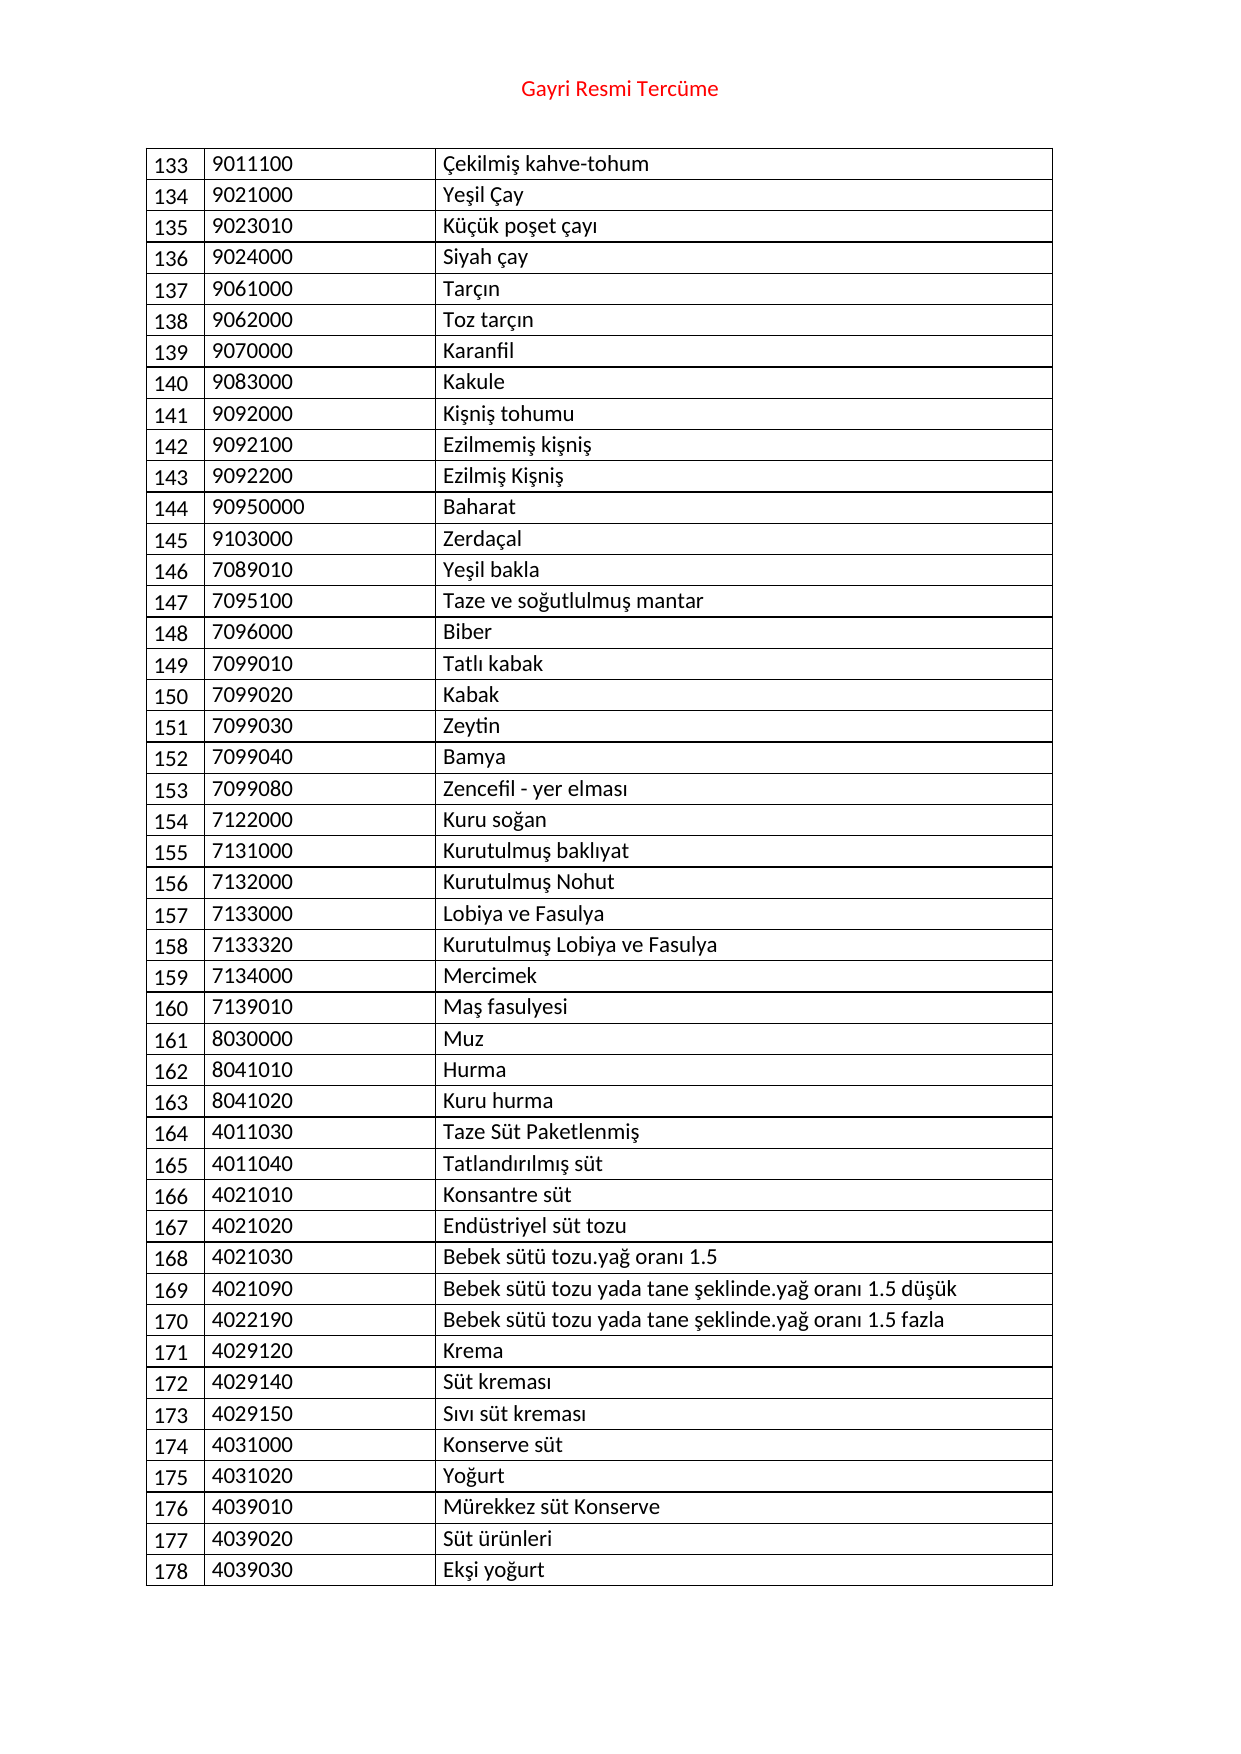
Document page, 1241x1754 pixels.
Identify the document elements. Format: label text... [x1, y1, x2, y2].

table_cell 9023010 [205, 211, 435, 241]
table_cell 161 [147, 1024, 204, 1054]
table_cell 90950000 [205, 493, 435, 523]
table_cell Maş fasulyesi [436, 993, 1052, 1023]
table_cell 176 [147, 1493, 204, 1523]
table_cell Biber [436, 618, 1052, 648]
table_cell 7095100 [205, 586, 435, 616]
table_cell 7122000 [205, 805, 435, 835]
table_cell 166 [147, 1180, 204, 1210]
table_cell Zencefil - yer elması [436, 774, 1052, 804]
table_cell 149 [147, 649, 204, 679]
table_cell Kabak [436, 680, 1052, 710]
table_cell Muz [436, 1024, 1052, 1054]
table_cell Tatlandırılmış süt [436, 1149, 1052, 1179]
table_cell 7132000 [205, 868, 435, 898]
table_cell Endüstriyel süt tozu [436, 1211, 1052, 1241]
table_cell 157 [147, 899, 204, 929]
table_cell 147 [147, 586, 204, 616]
table_cell 164 [147, 1118, 204, 1148]
table_cell 167 [147, 1211, 204, 1241]
table_cell 8030000 [205, 1024, 435, 1054]
table_cell 146 [147, 555, 204, 585]
table_cell 7139010 [205, 993, 435, 1023]
table_cell 175 [147, 1461, 204, 1491]
table_cell Kurutulmuş Lobiya ve Fasulya [436, 930, 1052, 960]
table_cell Ekşi yoğurt [436, 1555, 1052, 1585]
table_cell Tarçın [436, 274, 1052, 304]
table_cell Taze ve soğutlulmuş mantar [436, 586, 1052, 616]
table_cell Kakule [436, 368, 1052, 398]
table_cell 150 [147, 680, 204, 710]
table_cell 9070000 [205, 336, 435, 366]
table_cell 136 [147, 243, 204, 273]
table_cell Kurutulmuş Nohut [436, 868, 1052, 898]
table_cell 7099040 [205, 743, 435, 773]
table_cell Mercimek [436, 961, 1052, 991]
table_cell 142 [147, 430, 204, 460]
table_cell 9092000 [205, 399, 435, 429]
table_cell Süt kreması [436, 1368, 1052, 1398]
table_cell 9061000 [205, 274, 435, 304]
table_cell Çekilmiş kahve-tohum [436, 149, 1052, 179]
table_cell 8041020 [205, 1086, 435, 1116]
table_cell Tatlı kabak [436, 649, 1052, 679]
table_cell Mürekkez süt Konserve [436, 1493, 1052, 1523]
table_cell 137 [147, 274, 204, 304]
table_cell 151 [147, 711, 204, 741]
table_cell 172 [147, 1368, 204, 1398]
table_cell 171 [147, 1336, 204, 1366]
table_cell Baharat [436, 493, 1052, 523]
table_cell Zeytin [436, 711, 1052, 741]
table_cell Siyah çay [436, 243, 1052, 273]
table_cell 7133320 [205, 930, 435, 960]
table_cell 9092200 [205, 461, 435, 491]
table_cell Lobiya ve Fasulya [436, 899, 1052, 929]
table_cell 7099020 [205, 680, 435, 710]
table_cell 168 [147, 1243, 204, 1273]
table_cell 153 [147, 774, 204, 804]
table_cell Yeşil Çay [436, 180, 1052, 210]
table_cell 7096000 [205, 618, 435, 648]
table_cell 174 [147, 1430, 204, 1460]
table_cell Kuru hurma [436, 1086, 1052, 1116]
table_cell 165 [147, 1149, 204, 1179]
table_cell 158 [147, 930, 204, 960]
table_cell Bebek sütü tozu.yağ oranı 1.5 [436, 1243, 1052, 1273]
table_cell 9024000 [205, 243, 435, 273]
table_cell 4039020 [205, 1524, 435, 1554]
table_cell Yeşil bakla [436, 555, 1052, 585]
table_cell 160 [147, 993, 204, 1023]
table_cell 7131000 [205, 836, 435, 866]
table_cell 133 [147, 149, 204, 179]
table_cell 7133000 [205, 899, 435, 929]
table_cell 163 [147, 1086, 204, 1116]
table_cell 4021090 [205, 1274, 435, 1304]
table_cell Yoğurt [436, 1461, 1052, 1491]
table_cell 156 [147, 868, 204, 898]
table_cell 148 [147, 618, 204, 648]
table_cell 170 [147, 1305, 204, 1335]
table_cell 145 [147, 524, 204, 554]
table_cell Süt ürünleri [436, 1524, 1052, 1554]
table_cell Karanfil [436, 336, 1052, 366]
table_cell Ezilmemiş kişniş [436, 430, 1052, 460]
table_cell Toz tarçın [436, 305, 1052, 335]
table_cell 4022190 [205, 1305, 435, 1335]
table_cell 138 [147, 305, 204, 335]
table_cell 152 [147, 743, 204, 773]
table_cell 4011030 [205, 1118, 435, 1148]
table_cell 4029150 [205, 1399, 435, 1429]
table_cell Bebek sütü tozu yada tane şeklinde.yağ oranı 1.5 düşük [436, 1274, 1052, 1304]
table_cell 4011040 [205, 1149, 435, 1179]
table_cell Kuru soğan [436, 805, 1052, 835]
table_cell 7089010 [205, 555, 435, 585]
table_cell 7134000 [205, 961, 435, 991]
table_cell 4021020 [205, 1211, 435, 1241]
table_cell 4029120 [205, 1336, 435, 1366]
table_cell Bamya [436, 743, 1052, 773]
table_cell 4039010 [205, 1493, 435, 1523]
table_cell 139 [147, 336, 204, 366]
table_cell 141 [147, 399, 204, 429]
table_cell 4021010 [205, 1180, 435, 1210]
table_cell 9021000 [205, 180, 435, 210]
table_cell 140 [147, 368, 204, 398]
table_cell 135 [147, 211, 204, 241]
table_cell 177 [147, 1524, 204, 1554]
table_cell Konserve süt [436, 1430, 1052, 1460]
table_cell Hurma [436, 1055, 1052, 1085]
table_cell 143 [147, 461, 204, 491]
table_cell 169 [147, 1274, 204, 1304]
table_cell 154 [147, 805, 204, 835]
table_cell Konsantre süt [436, 1180, 1052, 1210]
table_cell 4029140 [205, 1368, 435, 1398]
table_cell 7099030 [205, 711, 435, 741]
table_cell 134 [147, 180, 204, 210]
table_cell Zerdaçal [436, 524, 1052, 554]
table_cell 155 [147, 836, 204, 866]
table_cell 9083000 [205, 368, 435, 398]
table_cell 7099080 [205, 774, 435, 804]
table_cell Krema [436, 1336, 1052, 1366]
table_cell Kurutulmuş baklıyat [436, 836, 1052, 866]
table_cell 9062000 [205, 305, 435, 335]
table_cell 9092100 [205, 430, 435, 460]
table_cell 144 [147, 493, 204, 523]
table_cell 162 [147, 1055, 204, 1085]
table_cell 9011100 [205, 149, 435, 179]
table_cell 4031000 [205, 1430, 435, 1460]
table_cell 9103000 [205, 524, 435, 554]
table_cell Kişniş tohumu [436, 399, 1052, 429]
table_cell 8041010 [205, 1055, 435, 1085]
table_cell 173 [147, 1399, 204, 1429]
table_cell 178 [147, 1555, 204, 1585]
table_cell Sıvı süt kreması [436, 1399, 1052, 1429]
table_cell Taze Süt Paketlenmiş [436, 1118, 1052, 1148]
table_cell Ezilmiş Kişniş [436, 461, 1052, 491]
table_cell 7099010 [205, 649, 435, 679]
table_cell 4021030 [205, 1243, 435, 1273]
table_cell 4039030 [205, 1555, 435, 1585]
table_cell 4031020 [205, 1461, 435, 1491]
table_cell Bebek sütü tozu yada tane şeklinde.yağ oranı 1.5 fazla [436, 1305, 1052, 1335]
table_cell 159 [147, 961, 204, 991]
table_cell Küçük poşet çayı [436, 211, 1052, 241]
